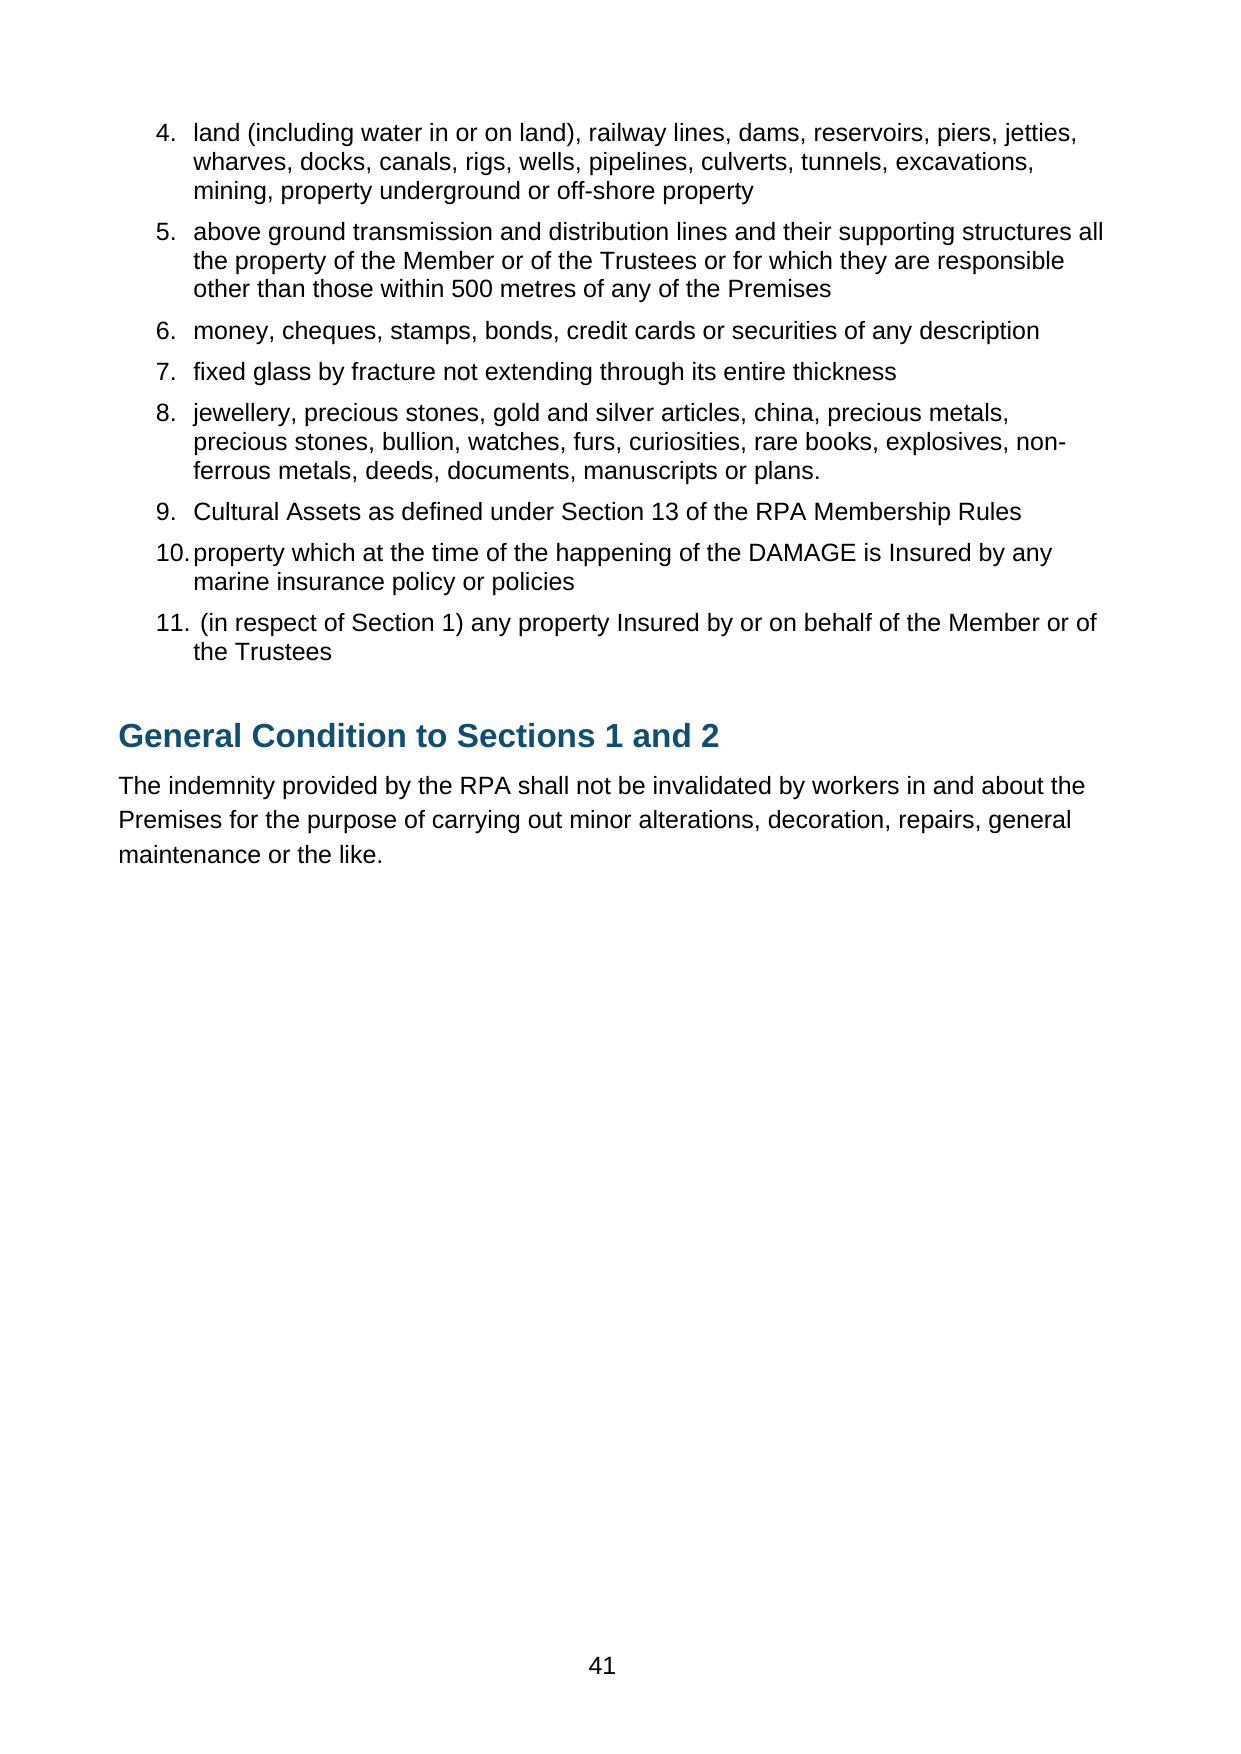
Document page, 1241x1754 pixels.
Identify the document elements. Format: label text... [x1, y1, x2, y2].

list (in respect of Section 1) any property Insured by or on behalf of the Member or of the Trustees [156, 608, 1107, 666]
list property which at the time of the happening of the DAMAGE is Insured by any marine insurance policy or policies [156, 538, 1107, 596]
list above ground transmission and distribution lines and their supporting structures all the property of the Member or of the Trustees or for which they are responsible other than those within 500 metres of any of the Premises [156, 217, 1107, 303]
subtitle General Condition to Sections 1 and 2 [118, 716, 1107, 754]
text The indemnity provided by the RPA shall not be invalidated by workers in and about the Premises for the purpose of carrying out minor alterations, decoration, repairs, general maintenance or the like. [118, 771, 1107, 868]
list Cultural Assets as defined under Section 13 of the RPA Membership Rules [156, 497, 1107, 526]
list land (including water in or on land), railway lines, dams, reservoirs, piers, jetties, wharves, docks, canals, rigs, wells, pipelines, culverts, tunnels, excavations, mining, property underground or off-shore property [156, 118, 1107, 204]
list money, cheques, stamps, bonds, credit cards or securities of any description [156, 316, 1107, 344]
list fixed glass by fracture not extending through its entire thickness [156, 357, 1107, 386]
list jewellery, precious stones, gold and silver articles, china, precious metals, precious stones, bullion, watches, furs, curiosities, rare books, explosives, non-ferrous metals, deeds, documents, manuscripts or plans. [156, 398, 1107, 484]
